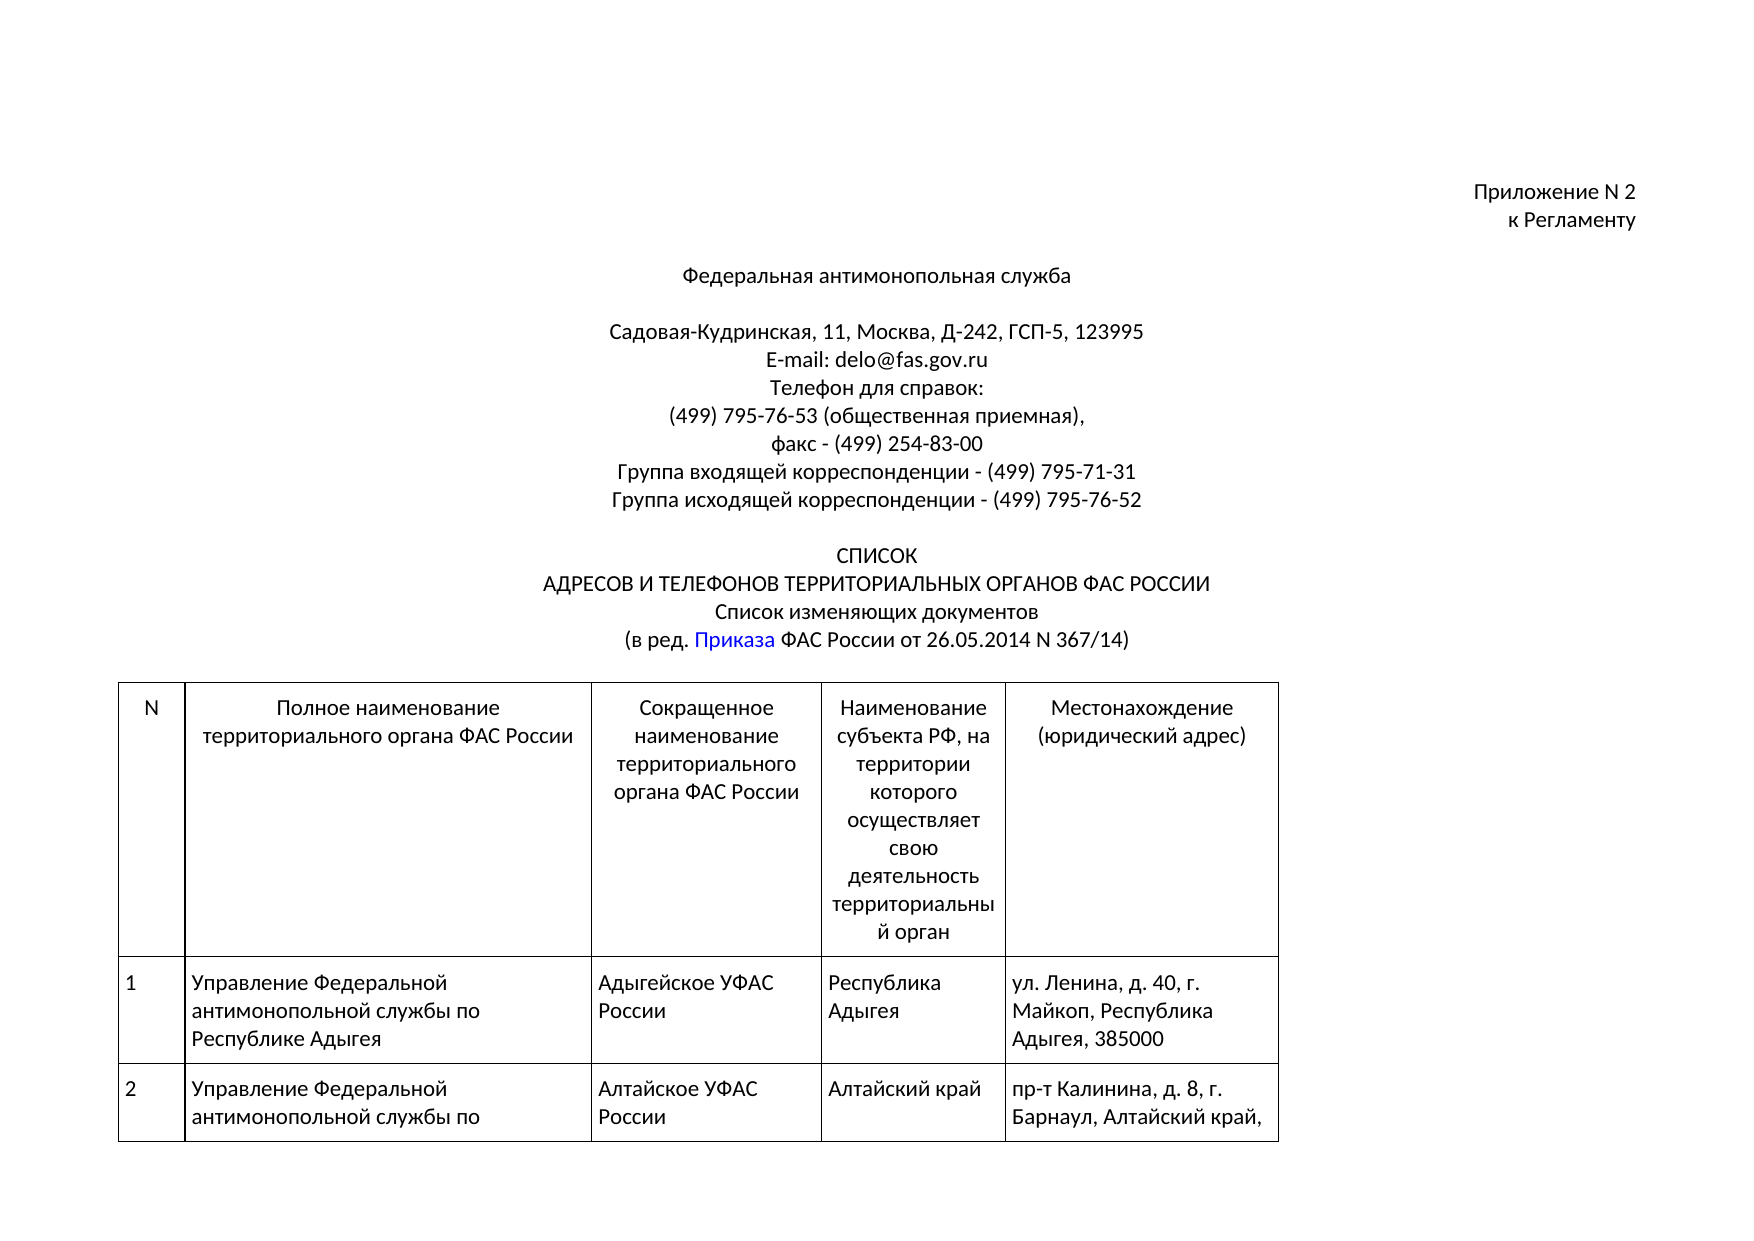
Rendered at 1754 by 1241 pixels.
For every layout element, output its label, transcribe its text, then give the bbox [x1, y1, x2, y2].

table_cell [592, 1064, 821, 1141]
table_cell Управление Федеральной антимонопольной службы по Республике Адыгея [186, 957, 591, 1062]
table_header Местонахождение (юридический адрес) [1006, 683, 1278, 956]
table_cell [1006, 1064, 1278, 1141]
text АДРЕСОВ И ТЕЛЕФОНОВ ТЕРРИТОРИАЛЬНЫХ ОРГАНОВ ФАС РОССИИ [118, 569, 1636, 597]
table_header Сокращенное наименование территориального органа ФАС России [592, 683, 821, 956]
text E-mail: delo@fas.gov.ru [118, 345, 1636, 373]
table_header N [119, 683, 184, 956]
text Группа исходящей корреспонденции - (499) 795-76-52 [118, 485, 1636, 513]
text Группа входящей корреспонденции - (499) 795-71-31 [118, 457, 1636, 485]
table_cell Алтайский край [822, 1064, 1005, 1141]
table_header Полное наименование территориального органа ФАС России [186, 683, 591, 956]
text Федеральная антимонопольная служба [118, 261, 1636, 289]
text (499) 795-76-53 (общественная приемная), [118, 401, 1636, 429]
text Список изменяющих документов [118, 597, 1636, 626]
table_header Наименование субъекта РФ, на территории которого осуществляет свою деятельность территориальный орган [822, 683, 1005, 956]
text Телефон для справок: [118, 373, 1636, 401]
text Садовая-Кудринская, 11, Москва, Д-242, ГСП-5, 123995 [118, 317, 1636, 345]
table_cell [186, 1064, 591, 1141]
table_cell Республика Адыгея [822, 957, 1005, 1062]
text к Регламенту [118, 205, 1636, 233]
table_cell 1 [119, 957, 184, 1062]
text СПИСОК [118, 541, 1636, 569]
text (в ред. Приказа ФАС России от 26.05.2014 N 367/14) [118, 626, 1636, 653]
text Приложение N 2 [118, 177, 1636, 205]
table_cell ул. Ленина, д. 40, г. Майкоп, Республика Адыгея, 385000 [1006, 957, 1278, 1062]
table_cell Адыгейское УФАС России [592, 957, 821, 1062]
table_cell 2 [119, 1064, 184, 1141]
text факс - (499) 254-83-00 [118, 429, 1636, 457]
